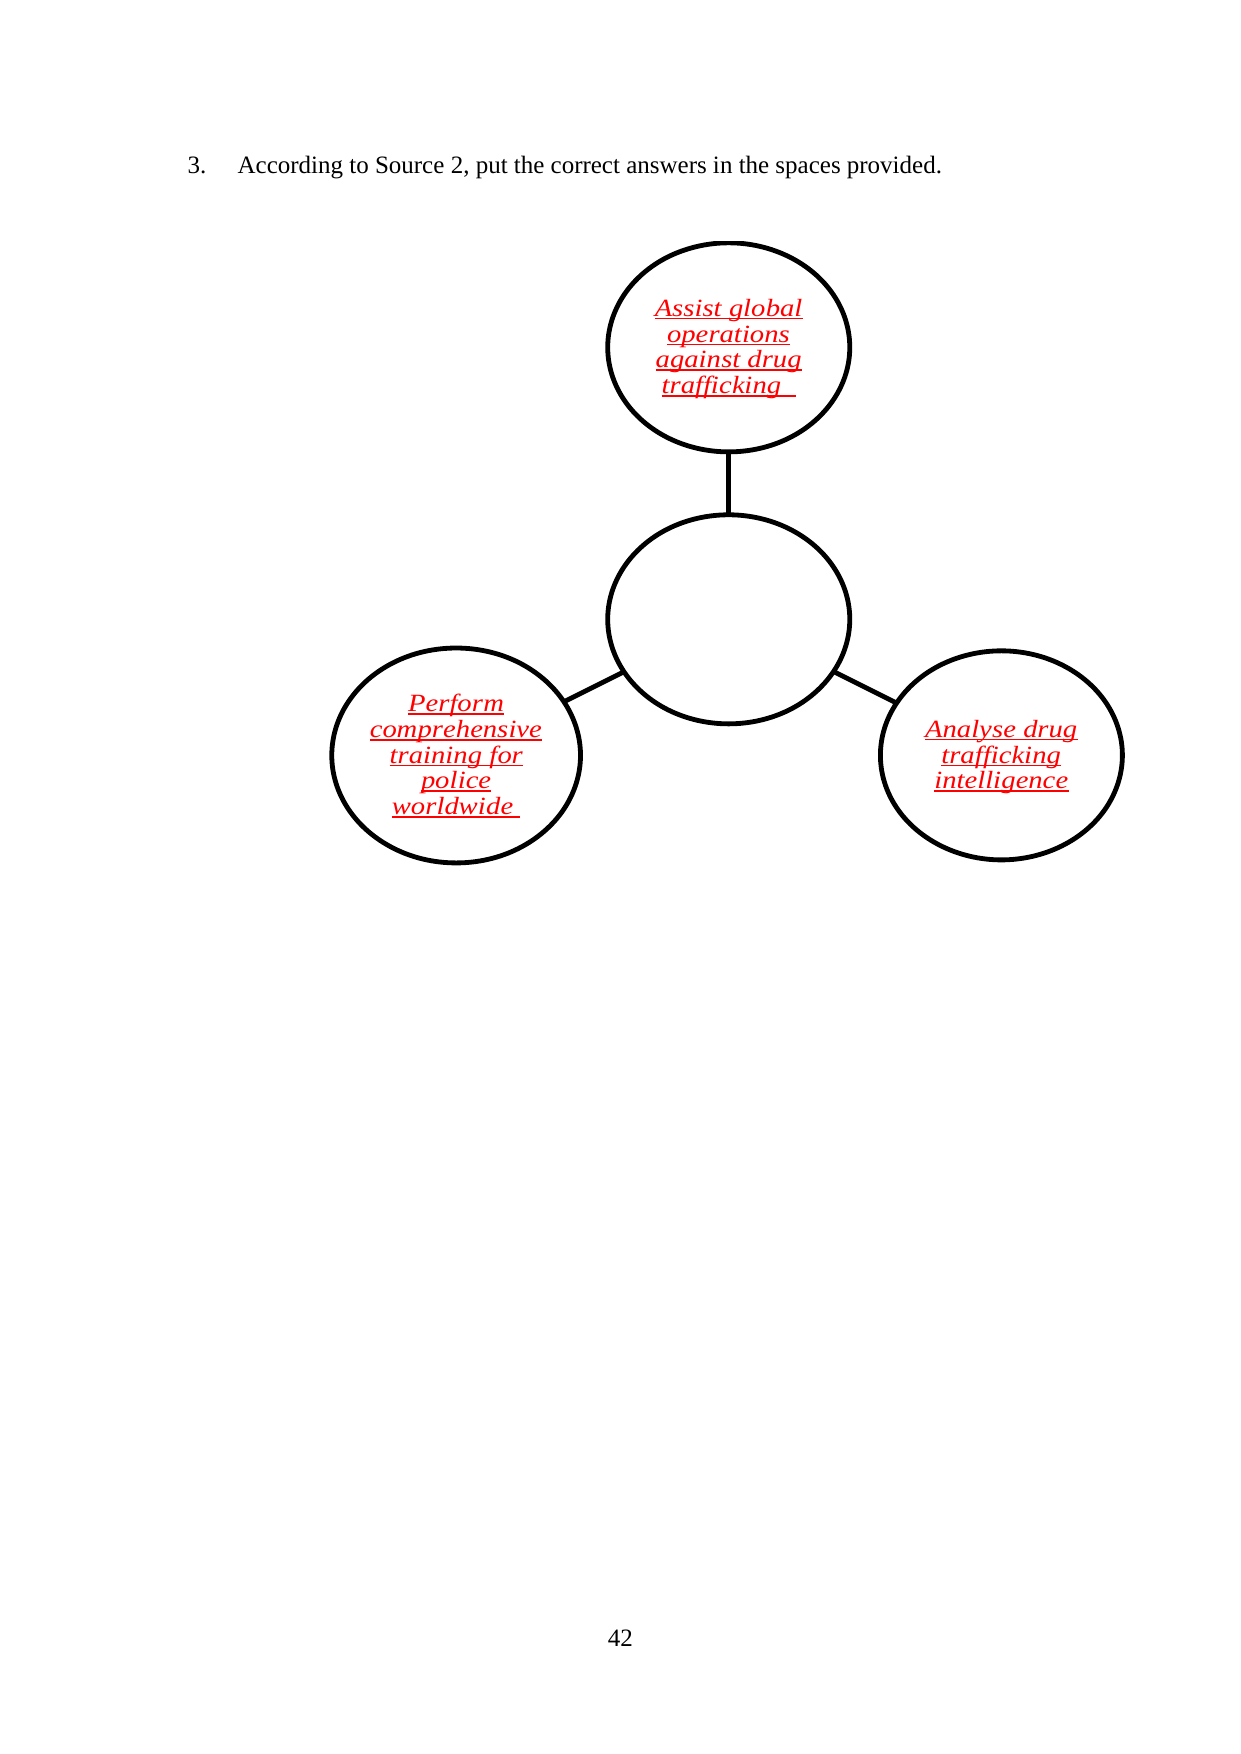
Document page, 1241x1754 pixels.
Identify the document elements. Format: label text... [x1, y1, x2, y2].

list According to Source 2, put the correct answers in the spaces provided. [187, 150, 1053, 179]
